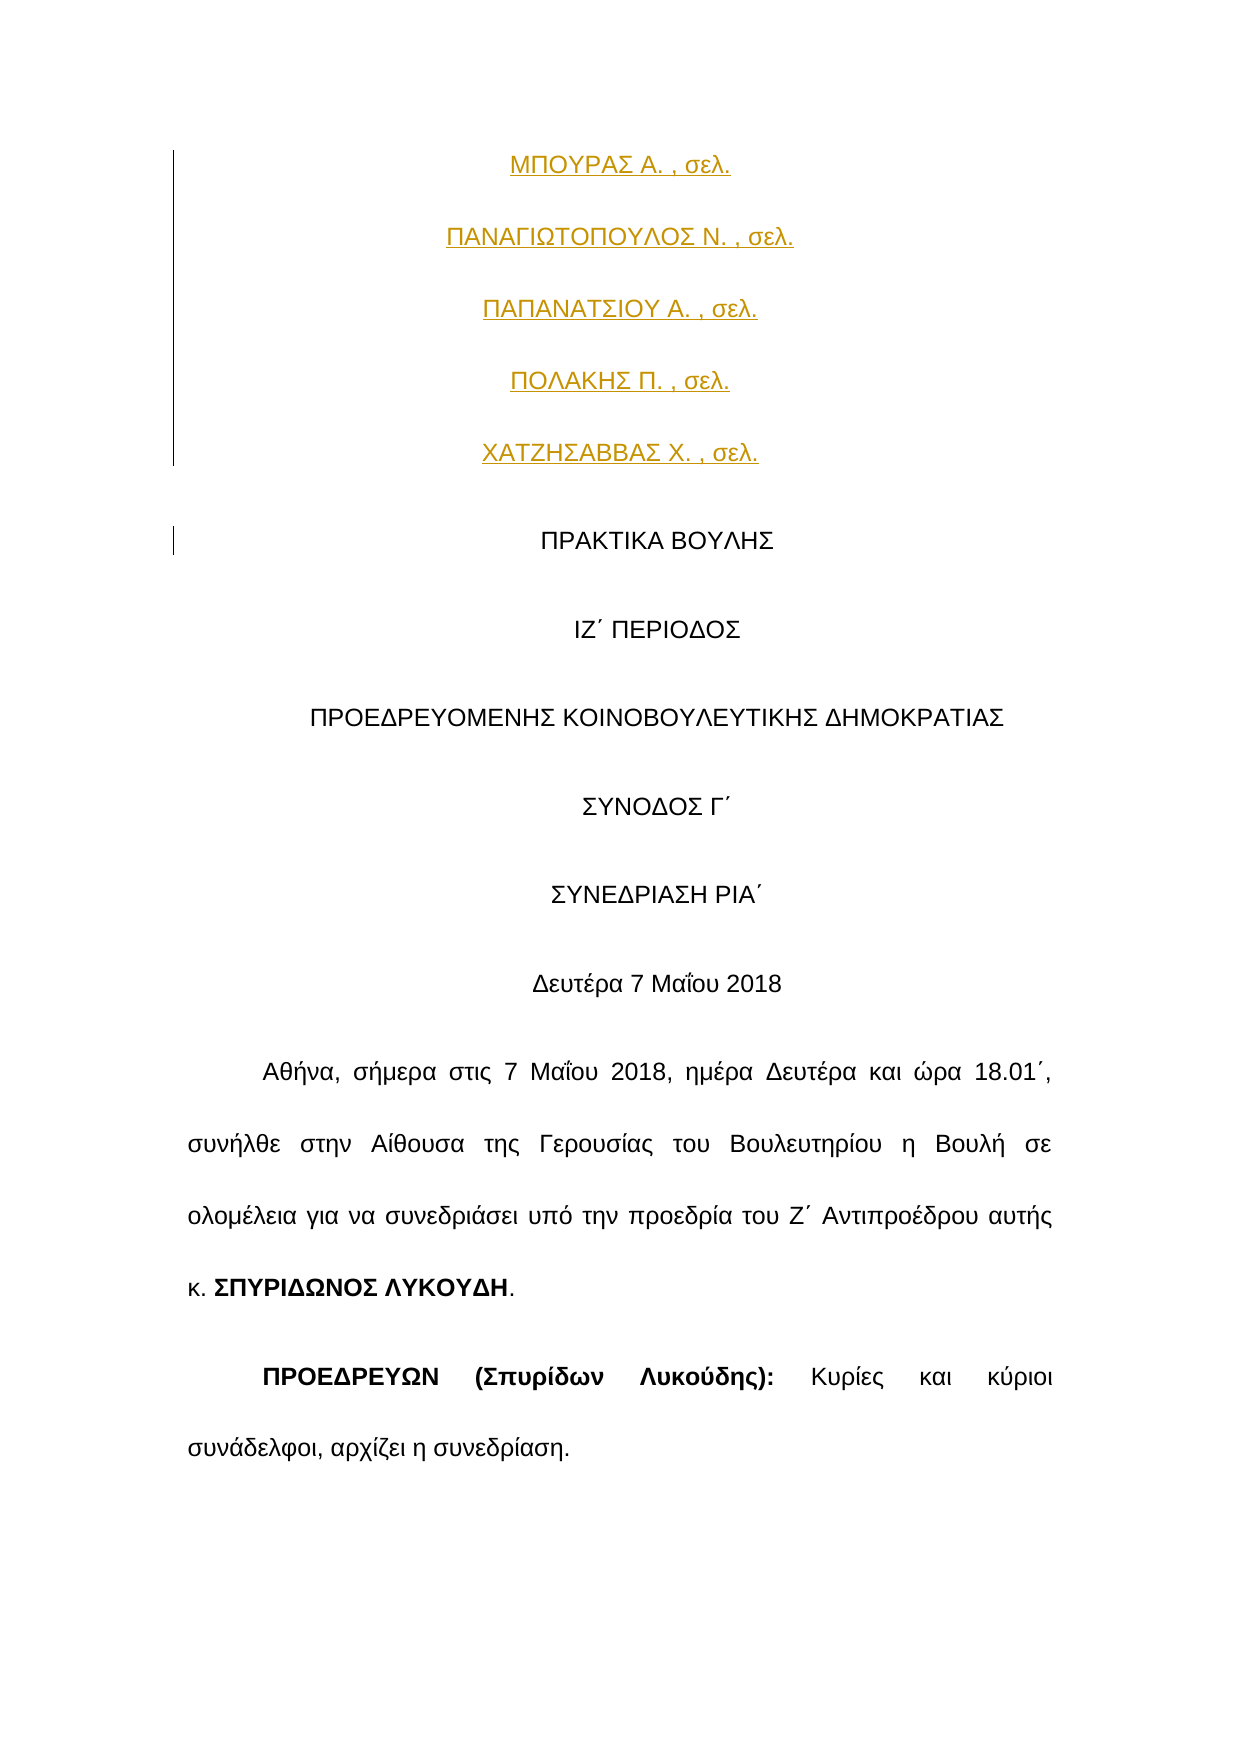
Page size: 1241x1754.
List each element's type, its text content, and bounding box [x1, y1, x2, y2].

text ΣΥΝΕΔΡΙΑΣΗ ΡΙΑ΄ [187, 880, 1053, 909]
text ΣΥΝΟΔΟΣ Γ΄ [187, 792, 1053, 820]
text ΠΡΟΕΔΡΕΥΟΜΕΝΗΣ ΚΟΙΝΟΒΟΥΛΕΥΤΙΚΗΣ ΔΗΜΟΚΡΑΤΙΑΣ [187, 703, 1053, 732]
text Αθήνα, σήμερα στις 7 Μαΐου 2018, ημέρα Δευτέρα και ώρα 18.01΄, συνήλθε στην Αίθουσα της Γερουσίας του Βουλευτηρίου η Βουλή σε ολομέλεια για να συνεδριάσει υπό την προεδρία του Ζ΄ Αντιπροέδρου αυτής κ. ΣΠΥΡΙΔΩΝΟΣ ΛΥΚΟΥΔΗ. [187, 1057, 1053, 1302]
text ΠΡΟΕΔΡΕΥΩΝ (Σπυρίδων Λυκούδης): Κυρίες και κύριοι συνάδελφοι, αρχίζει η συνεδρίαση. [187, 1361, 1053, 1462]
text ΙΖ΄ ΠΕΡΙΟΔΟΣ [187, 614, 1053, 643]
text ΠΡΑΚΤΙΚΑ ΒΟΥΛΗΣ [187, 526, 1053, 555]
text Δευτέρα 7 Μαΐου 2018 [187, 969, 1053, 997]
